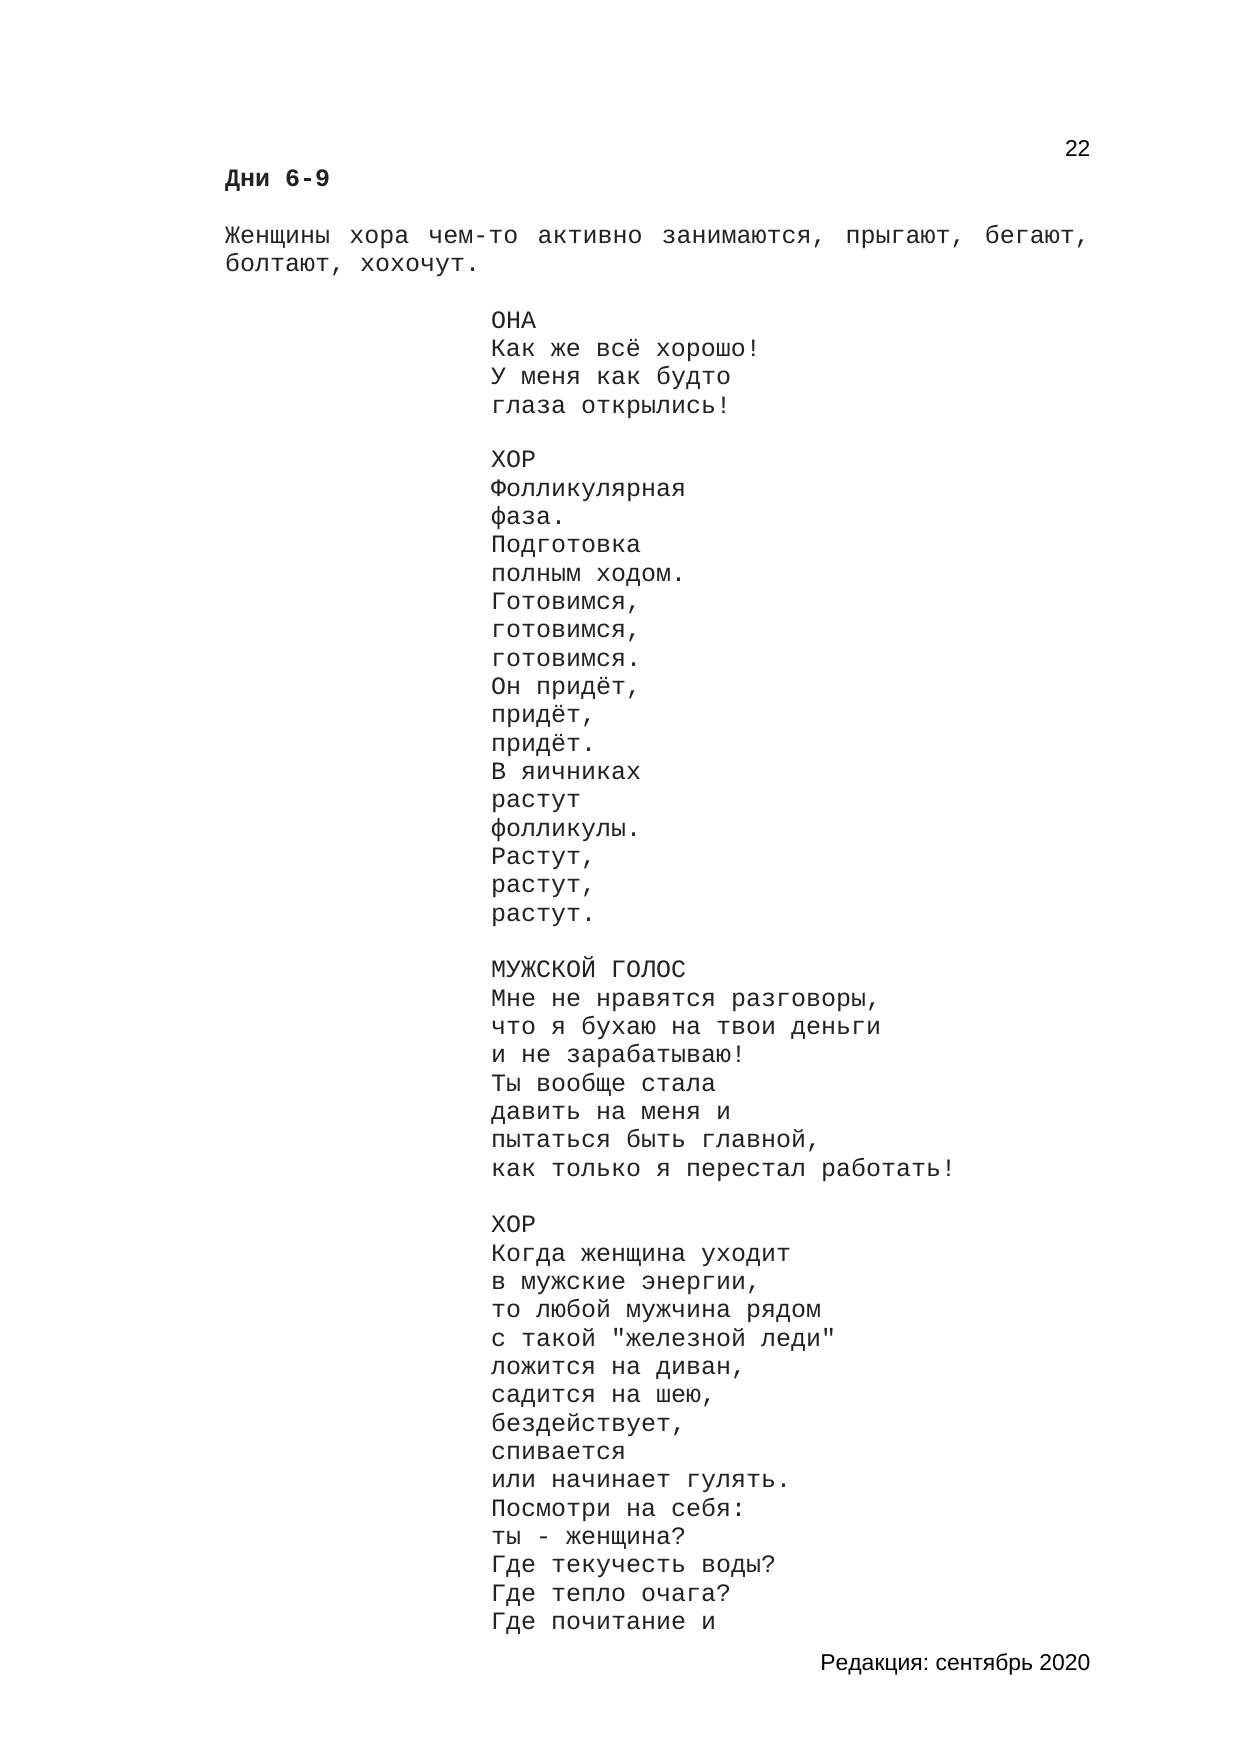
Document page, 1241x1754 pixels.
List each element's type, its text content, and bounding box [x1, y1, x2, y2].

text или начинает гулять. [225, 1467, 1090, 1495]
text Когда женщина уходит [225, 1240, 1090, 1269]
text готовимся, [225, 617, 1090, 645]
text ложится на диван, [225, 1354, 1090, 1382]
text Ты вообще стала [225, 1070, 1090, 1099]
text Он придёт, [225, 674, 1090, 702]
text МУЖСКОЙ ГОЛОС [225, 957, 1090, 985]
text с такой "железной леди" [225, 1325, 1090, 1354]
text Готовимся, [225, 589, 1090, 617]
text и не зарабатываю! [225, 1042, 1090, 1070]
text то любой мужчина рядом [225, 1297, 1090, 1325]
text В яичниках [225, 759, 1090, 787]
text растут. [225, 900, 1090, 929]
text придёт. [225, 730, 1090, 759]
text что я бухаю на твои деньги [225, 1014, 1090, 1042]
text Посмотри на себя: [225, 1495, 1090, 1524]
text пытаться быть главной, [225, 1127, 1090, 1155]
text Где тепло очага? [225, 1580, 1090, 1609]
text Женщины хора чем-то активно занимаются, прыгают, бегают, болтают, хохочут. [225, 222, 1090, 279]
text как только я перестал работать! [225, 1155, 1090, 1184]
text глаза открылись! [225, 392, 1090, 421]
text ХОР [225, 1212, 1090, 1240]
text полным ходом. [225, 560, 1090, 589]
text Где почитание и [225, 1609, 1090, 1637]
text придёт, [225, 702, 1090, 730]
text ОНА [225, 307, 1090, 336]
text растут, [225, 872, 1090, 900]
text Как же всё хорошо! [358, 336, 1090, 364]
text Подготовка [225, 532, 1090, 560]
text фолликулы. [225, 815, 1090, 844]
text Фолликулярная [225, 475, 1090, 504]
text садится на шею, [225, 1382, 1090, 1410]
text фаза. [225, 504, 1090, 532]
text давить на меня и [225, 1099, 1090, 1127]
text Мне не нравятся разговоры, [225, 985, 1090, 1014]
text Где текучесть воды? [225, 1552, 1090, 1580]
text ты - женщина? [225, 1524, 1090, 1552]
text бездействует, [225, 1410, 1090, 1439]
text Дни 6-9 [225, 166, 1090, 194]
text готовимся. [225, 645, 1090, 674]
text растут [225, 787, 1090, 815]
text У меня как будто [225, 364, 1090, 392]
text в мужские энергии, [225, 1269, 1090, 1297]
text ХОР [225, 447, 1090, 475]
text спивается [225, 1439, 1090, 1467]
text Растут, [225, 844, 1090, 872]
